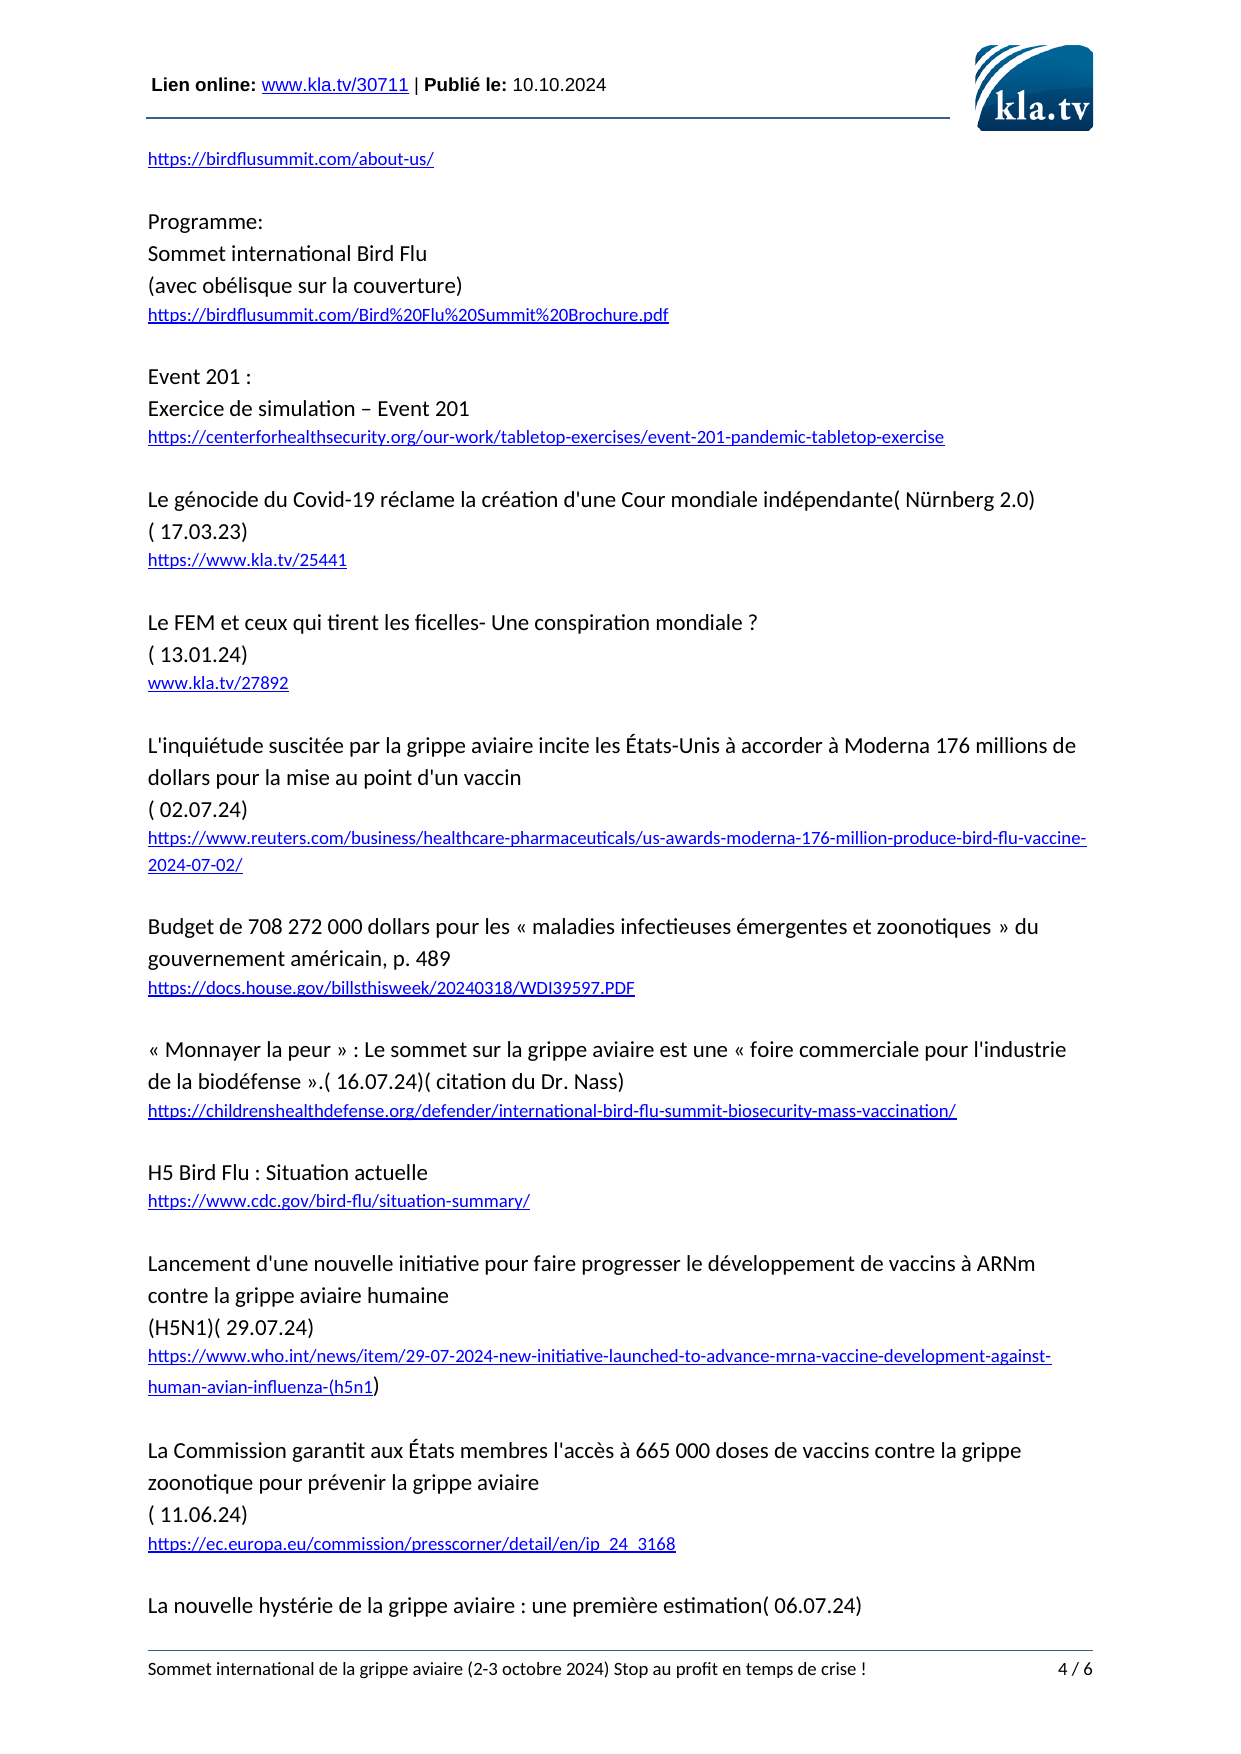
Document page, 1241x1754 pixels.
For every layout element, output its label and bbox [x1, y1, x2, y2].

text [148, 148, 1093, 1619]
